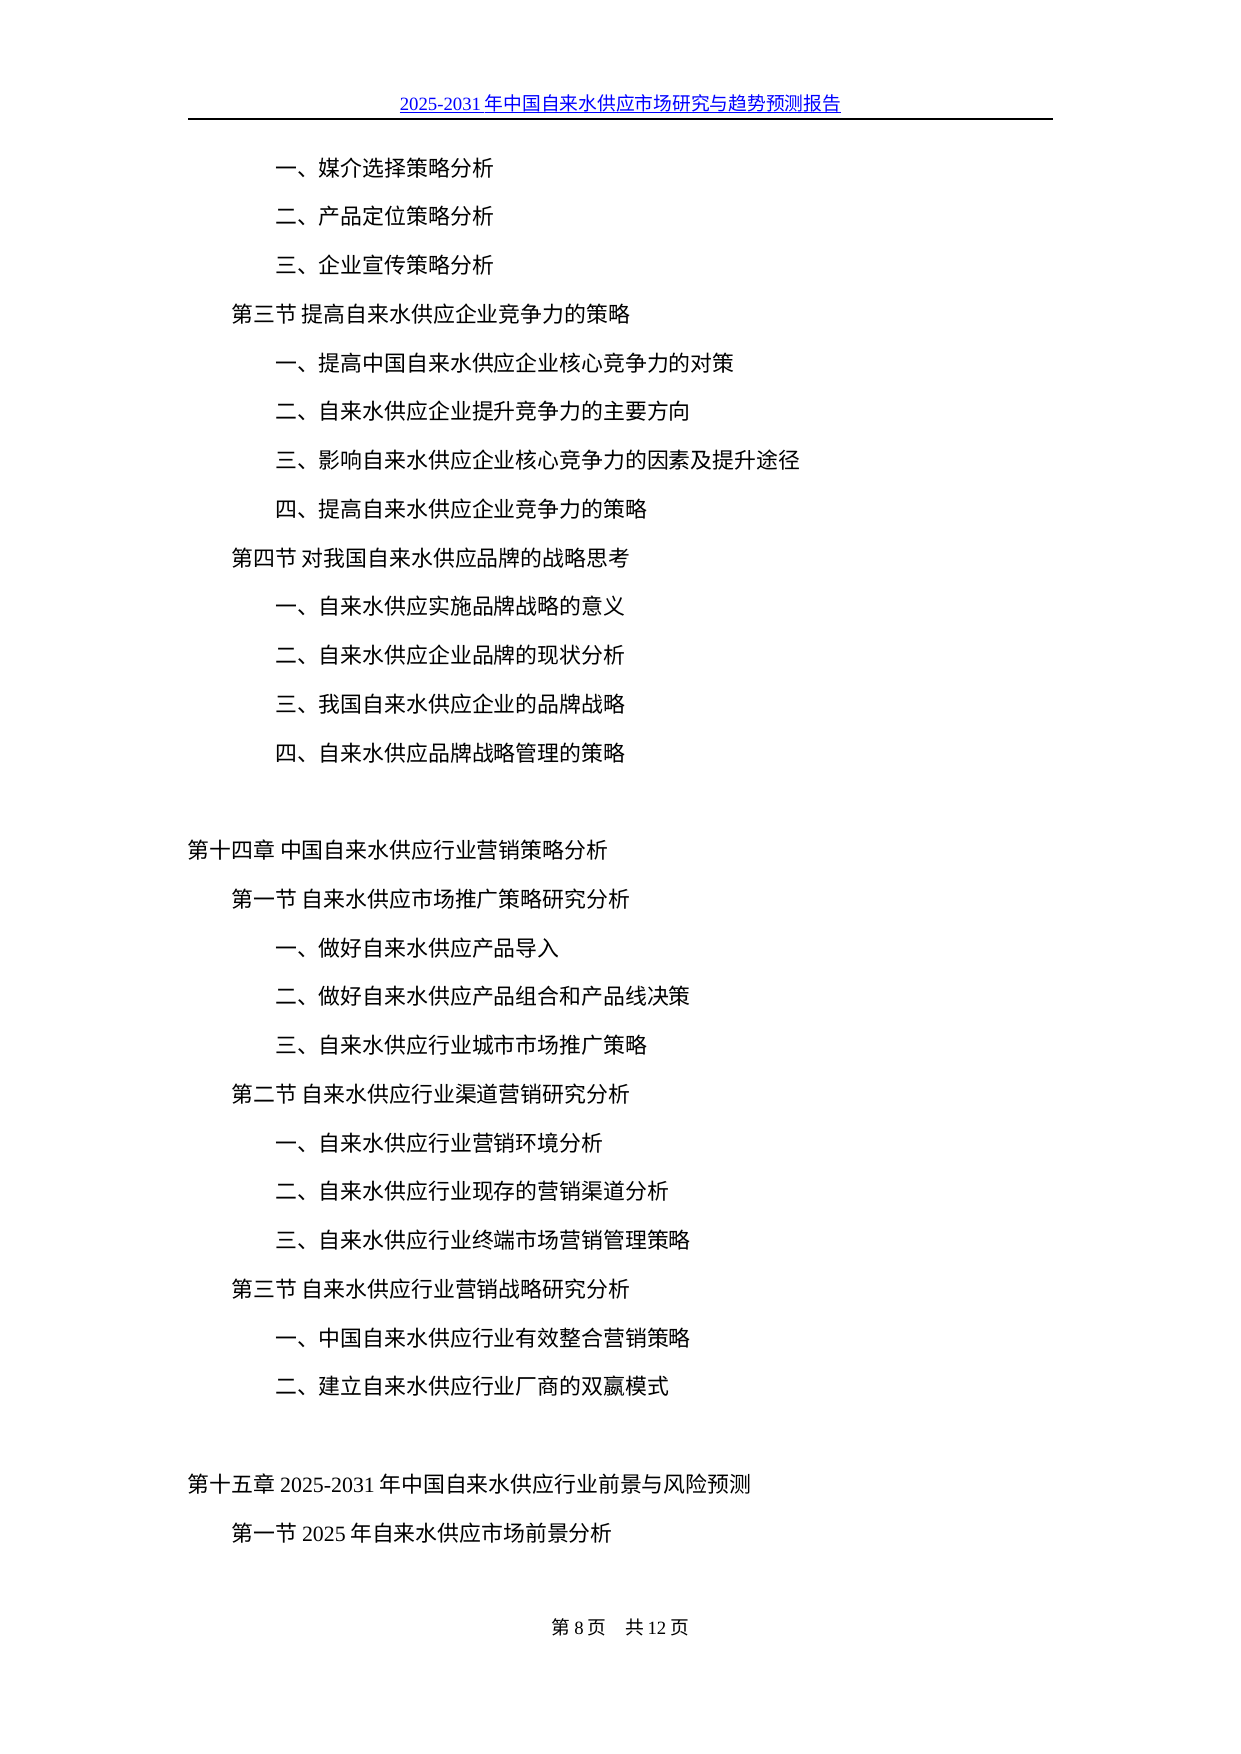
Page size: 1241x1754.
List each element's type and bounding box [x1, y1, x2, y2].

text [187, 150, 1053, 1548]
